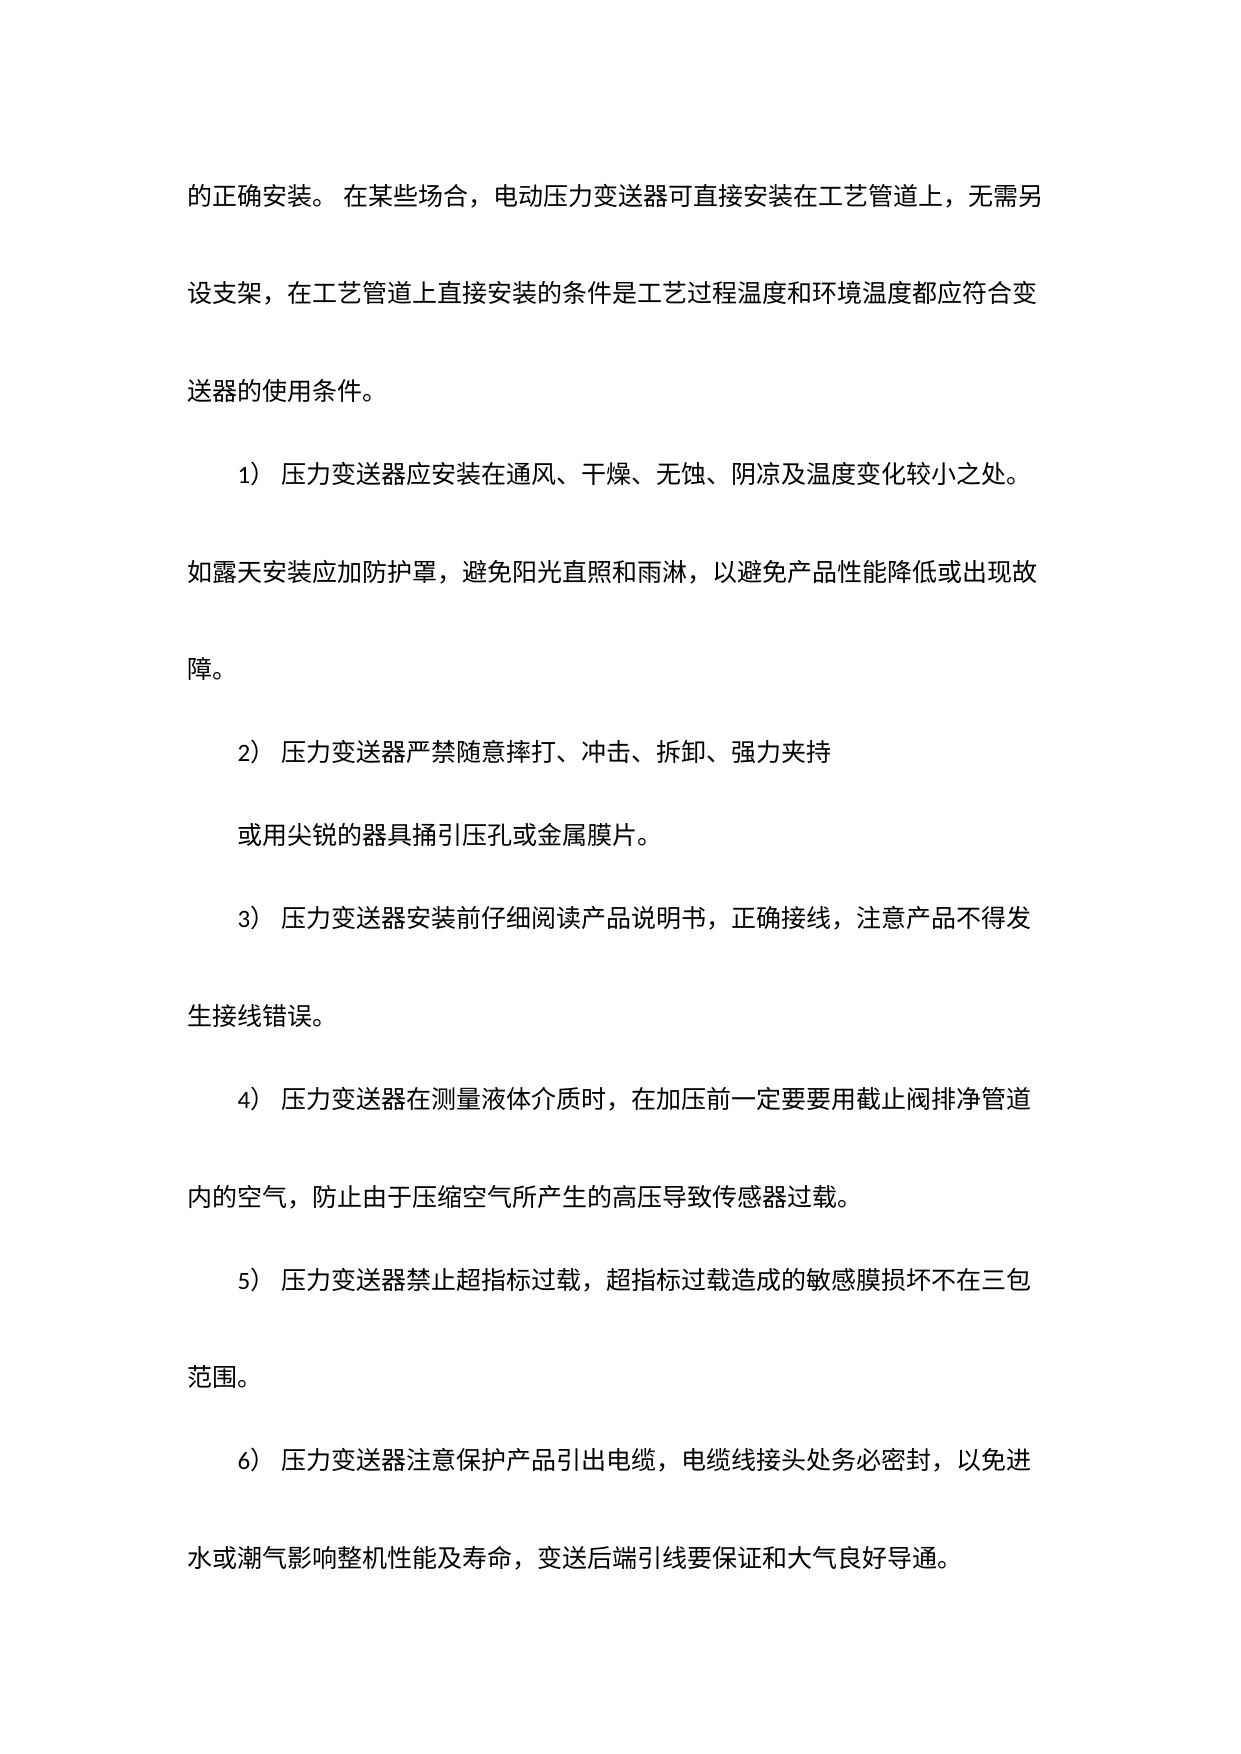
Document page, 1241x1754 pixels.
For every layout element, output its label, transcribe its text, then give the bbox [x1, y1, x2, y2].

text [187, 162, 1053, 422]
text 或用尖锐的器具捅引压孔或金属膜片。 [187, 801, 1053, 866]
text 2） 压力变送器严禁随意摔打、冲击、拆卸、强力夹持 [187, 718, 1053, 783]
text 6） 压力变送器注意保护产品引出电缆，电缆线接头处务必密封，以免进水或潮气影响整机性能及寿命，变送后端引线要保证和大气良好导通。 [187, 1426, 1053, 1589]
text 4） 压力变送器在测量液体介质时，在加压前一定要要用截止阀排净管道内的空气，防止由于压缩空气所产生的高压导致传感器过载。 [187, 1065, 1053, 1228]
text 1） 压力变送器应安装在通风、干燥、无蚀、阴凉及温度变化较小之处。如露天安装应加防护罩，避免阳光直照和雨淋，以避免产品性能降低或出现故障。 [187, 440, 1053, 700]
text 5） 压力变送器禁止超指标过载，超指标过载造成的敏感膜损坏不在三包范围。 [187, 1246, 1053, 1408]
text 3） 压力变送器安装前仔细阅读产品说明书，正确接线，注意产品不得发生接线错误。 [187, 884, 1053, 1047]
